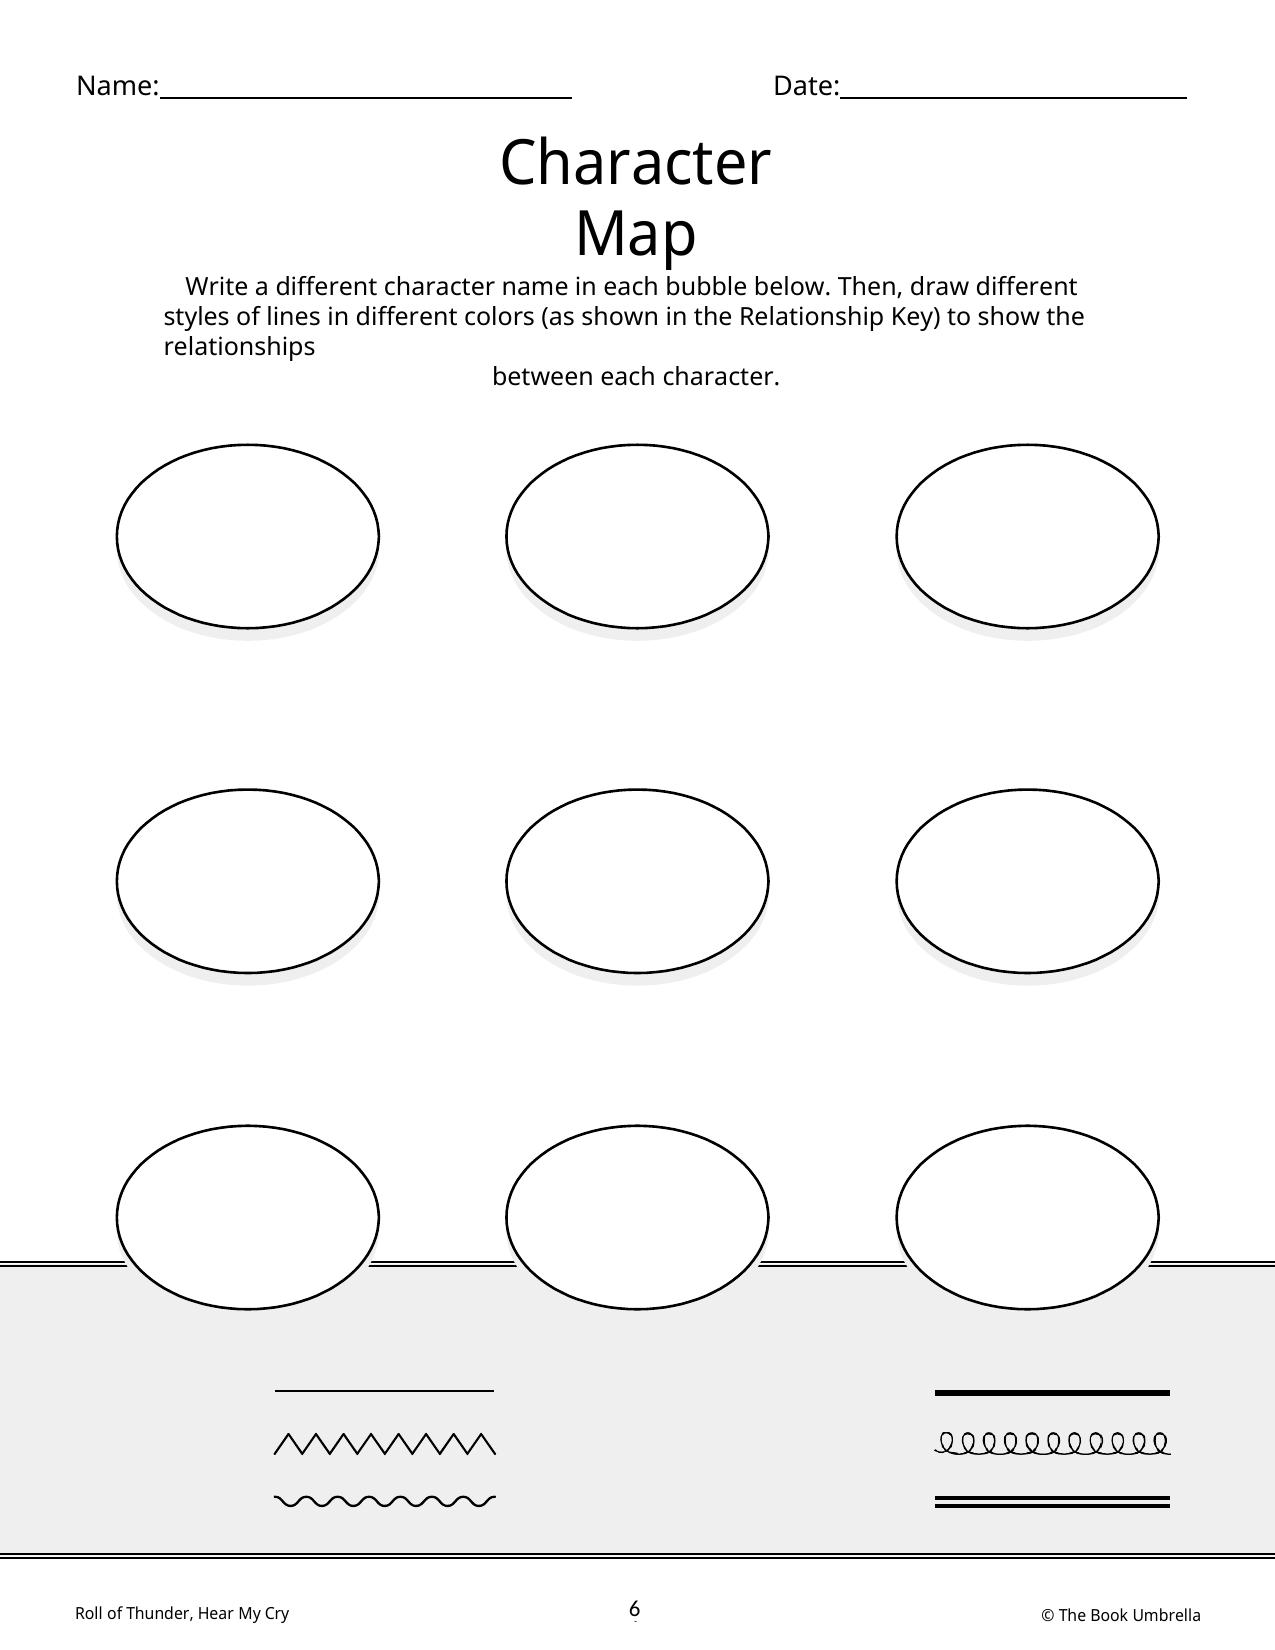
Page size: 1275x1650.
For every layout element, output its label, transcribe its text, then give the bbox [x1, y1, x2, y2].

subtitle Character Map [438, 127, 833, 269]
text Write a different character name in each bubble below. Then, draw different styles of lines in different colors (as shown in the Relationship Key) to show the relationships [163, 271, 1109, 361]
picture [934, 1432, 1171, 1455]
text between each character. [438, 361, 834, 391]
